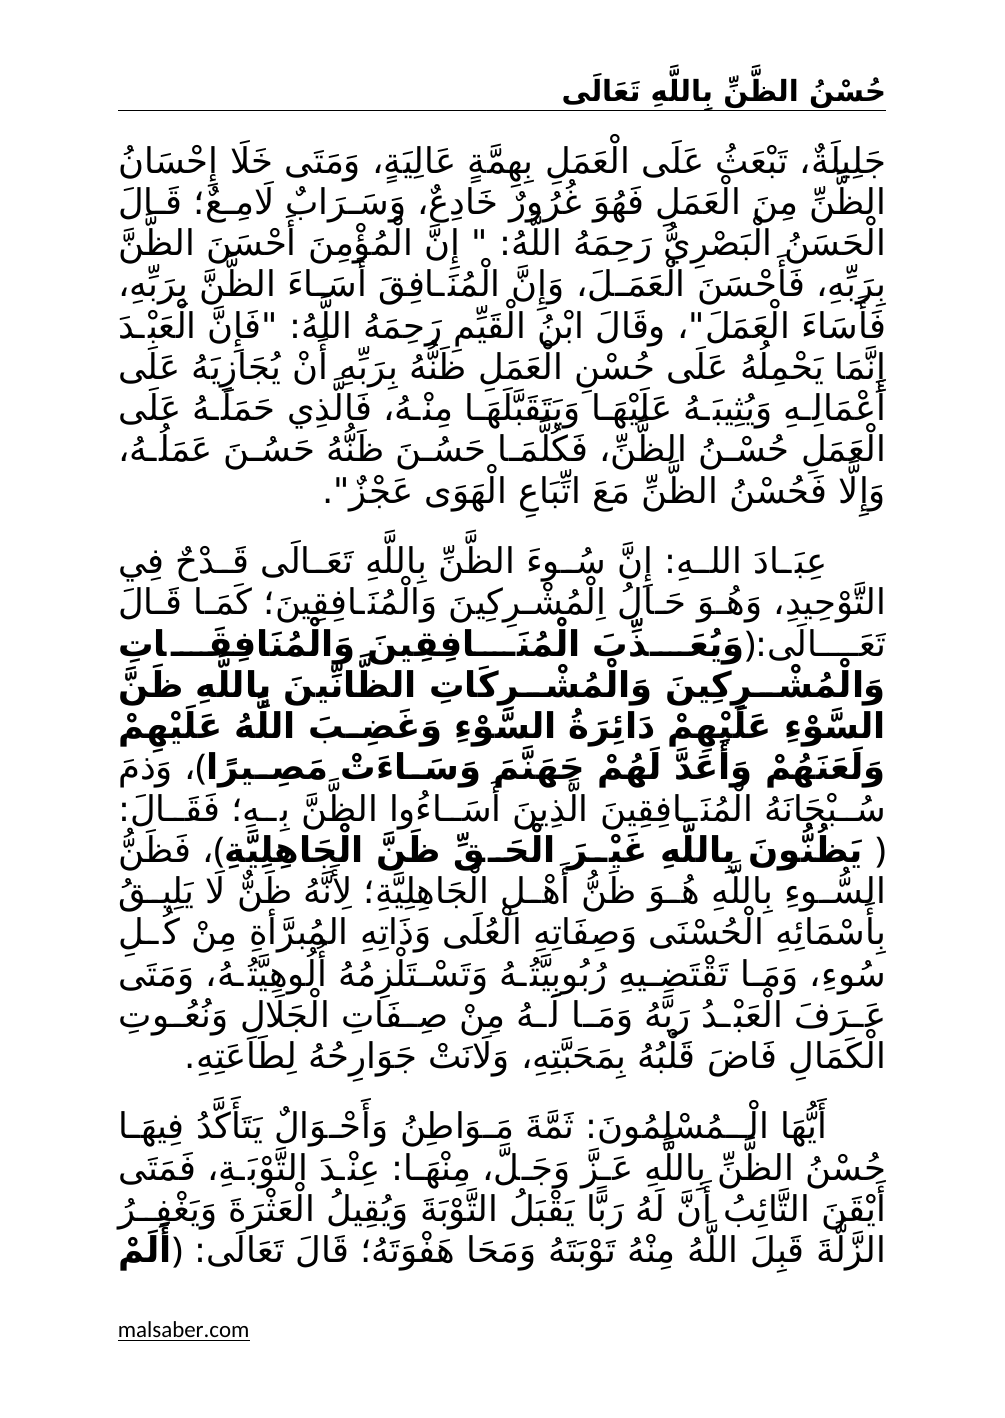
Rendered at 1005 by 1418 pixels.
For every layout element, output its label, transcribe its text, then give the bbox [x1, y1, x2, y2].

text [118, 1106, 886, 1271]
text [118, 140, 886, 511]
text عِبَادَ اللهِ: إِنَّ سُوءَ الظَّنِّ بِاللَّهِ تَعَالَى قَدْحٌ فِي التَّوْحِيدِ، وَهُوَ حَالُ اِلْمُشْرِكِينَ وَالْمُنَافِقِينَ؛ كَمَا قَالَ تَعَالَى:﴿وَيُعَذِّبَ الْمُنَافِقِينَ وَالْمُنَافِقَاتِ وَالْمُشْرِكِينَ وَالْمُشْرِكَاتِ الظَّانِّينَ بِاللَّهِ ظَنَّ السَّوْءِ عَلَيْهِمْ دَائِرَةُ السَّوْءِ وَغَضِبَ اللَّهُ عَلَيْهِمْ وَلَعَنَهُمْ وَأَعَدَّ لَهُمْ جَهَنَّمَ وَسَاءَتْ مَصِيرًا﴾، وَذمَ سُبْحَانَهُ الْمُنَافِقِينَ الَّذِينَ أَسَاءُوا الظَّنَّ بِهِ؛ فَقَالَ:﴿ يَظُنُّونَ بِاللَّهِ غَيْرَ الْحَقِّ ظَنَّ الْجَاهِلِيَّةِ﴾، فَظَنُّ السُّوءِ بِاللَّهِ هُوَ ظَنُّ أَهْلِ الْجَاهِلِيَّةِ؛ لِأَنَّهُ ظَنٌّ لَا يَلِيقُ بِأَسْمَائِهِ الْحُسْنَى وَصِفَاتِهِ الْعُلَى وَذَاتِهِ المُبرَّأةِ مِنْ كُلِ سُوءِ، وَمَا تَقْتَضِيهِ رُبُوبِيَّتُهُ وَتَسْتَلْزِمُهُ أُلُوهِيَّتُهُ، وَمَتَى عَرَفَ الْعَبْدُ رَبَّهُ وَمَا لَهُ مِنْ صِفَاتِ الْجَلَالِ وَنُعُوتِ الْكَمَالِ فَاضَ قَلْبُهُ بِمَحَبَّتِهِ، وَلَانَتْ جَوَارِحُهُ لِطَاعَتِهِ. [118, 541, 886, 1077]
